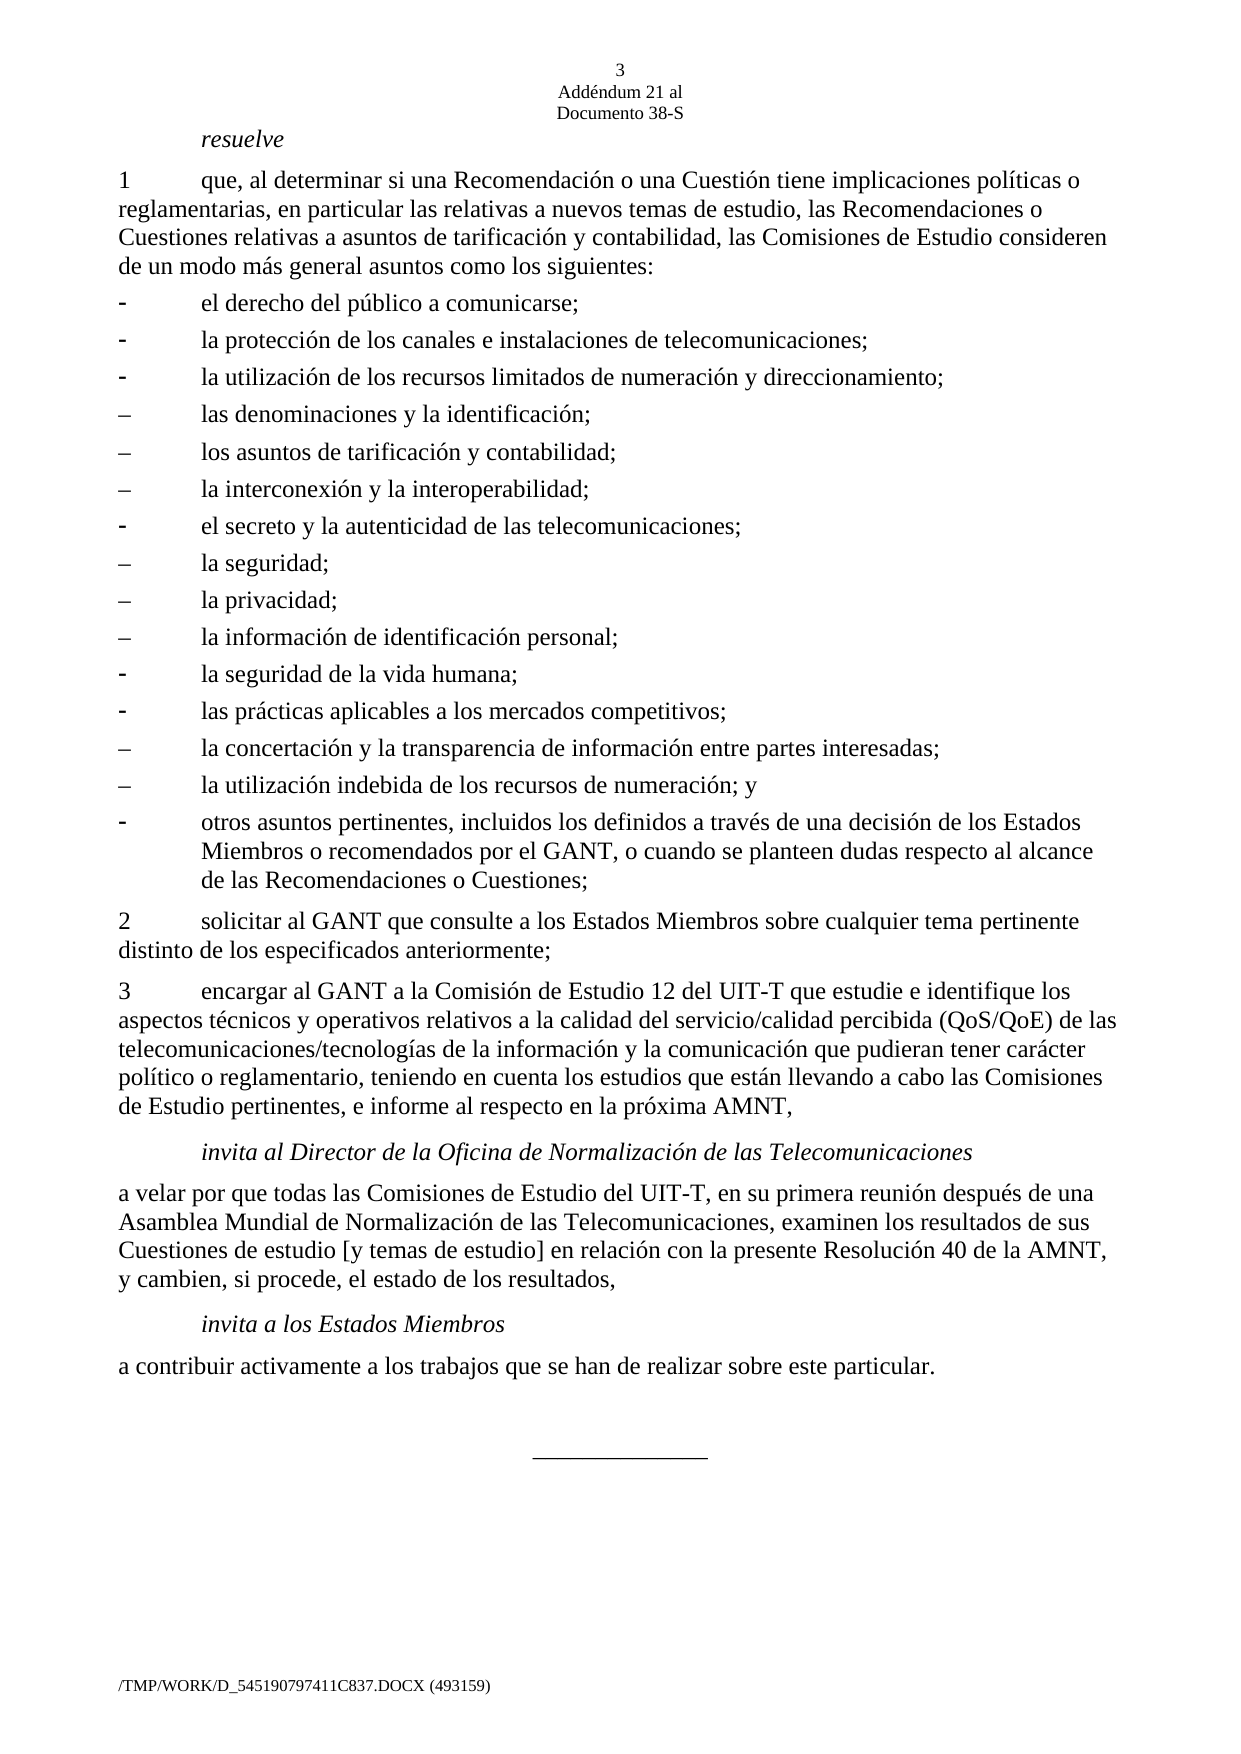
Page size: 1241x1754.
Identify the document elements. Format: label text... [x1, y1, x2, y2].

text – las denominaciones y la identificación; [118, 399, 1122, 428]
text resuelve [201, 124, 1122, 152]
text el secreto y la autenticidad de las telecomunicaciones; [118, 511, 1122, 539]
text 2 solicitar al GANT que consulte a los Estados Miembros sobre cualquier tema pertinente distinto de los especificados anteriormente; [118, 906, 1122, 964]
text la protección de los canales e instalaciones de telecomunicaciones; [118, 325, 1122, 354]
text invita a los Estados Miembros [201, 1309, 1122, 1338]
text el derecho del público a comunicarse; [118, 288, 1122, 317]
text 1 que, al determinar si una Recomendación o una Cuestión tiene implicaciones políticas o reglamentarias, en particular las Comisiones de Estudio consideren de un modo más general asuntos como los siguientes: [118, 165, 1122, 280]
text 3 encargar que estudie e identifique los aspectos técnicos y operativos relativos a la calidad del servicio/calidad percibida (QoS/QoE) de las telecomunicaciones/tecnologías de la información y la comunicación que pudieran tener carácter político o reglamentario, teniendo en cuenta los estudios que están llevando a cabo las Comisiones de Estudio pertinentes, e informe al respecto en la próxima AMNT, [118, 976, 1122, 1120]
text la utilización de los recursos limitados de numeración y direccionamiento; [118, 362, 1122, 391]
text – la utilización indebida de los recursos de numeración; y [118, 770, 1122, 799]
text otros asuntos pertinentes, incluidos los definidos a través de una decisión de los Estados Miembros o recomendados por el GANT, o cuando se planteen dudas respecto al alcance de las Recomendaciones o Cuestiones; [118, 807, 1122, 894]
text a contribuir activamente a los trabajos que se han de realizar sobre este particular. [118, 1351, 1122, 1379]
text ______________ [118, 1433, 1122, 1462]
text la seguridad de la vida humana; [118, 659, 1122, 688]
text las prácticas aplicables a los mercados competitivos; [118, 696, 1122, 725]
